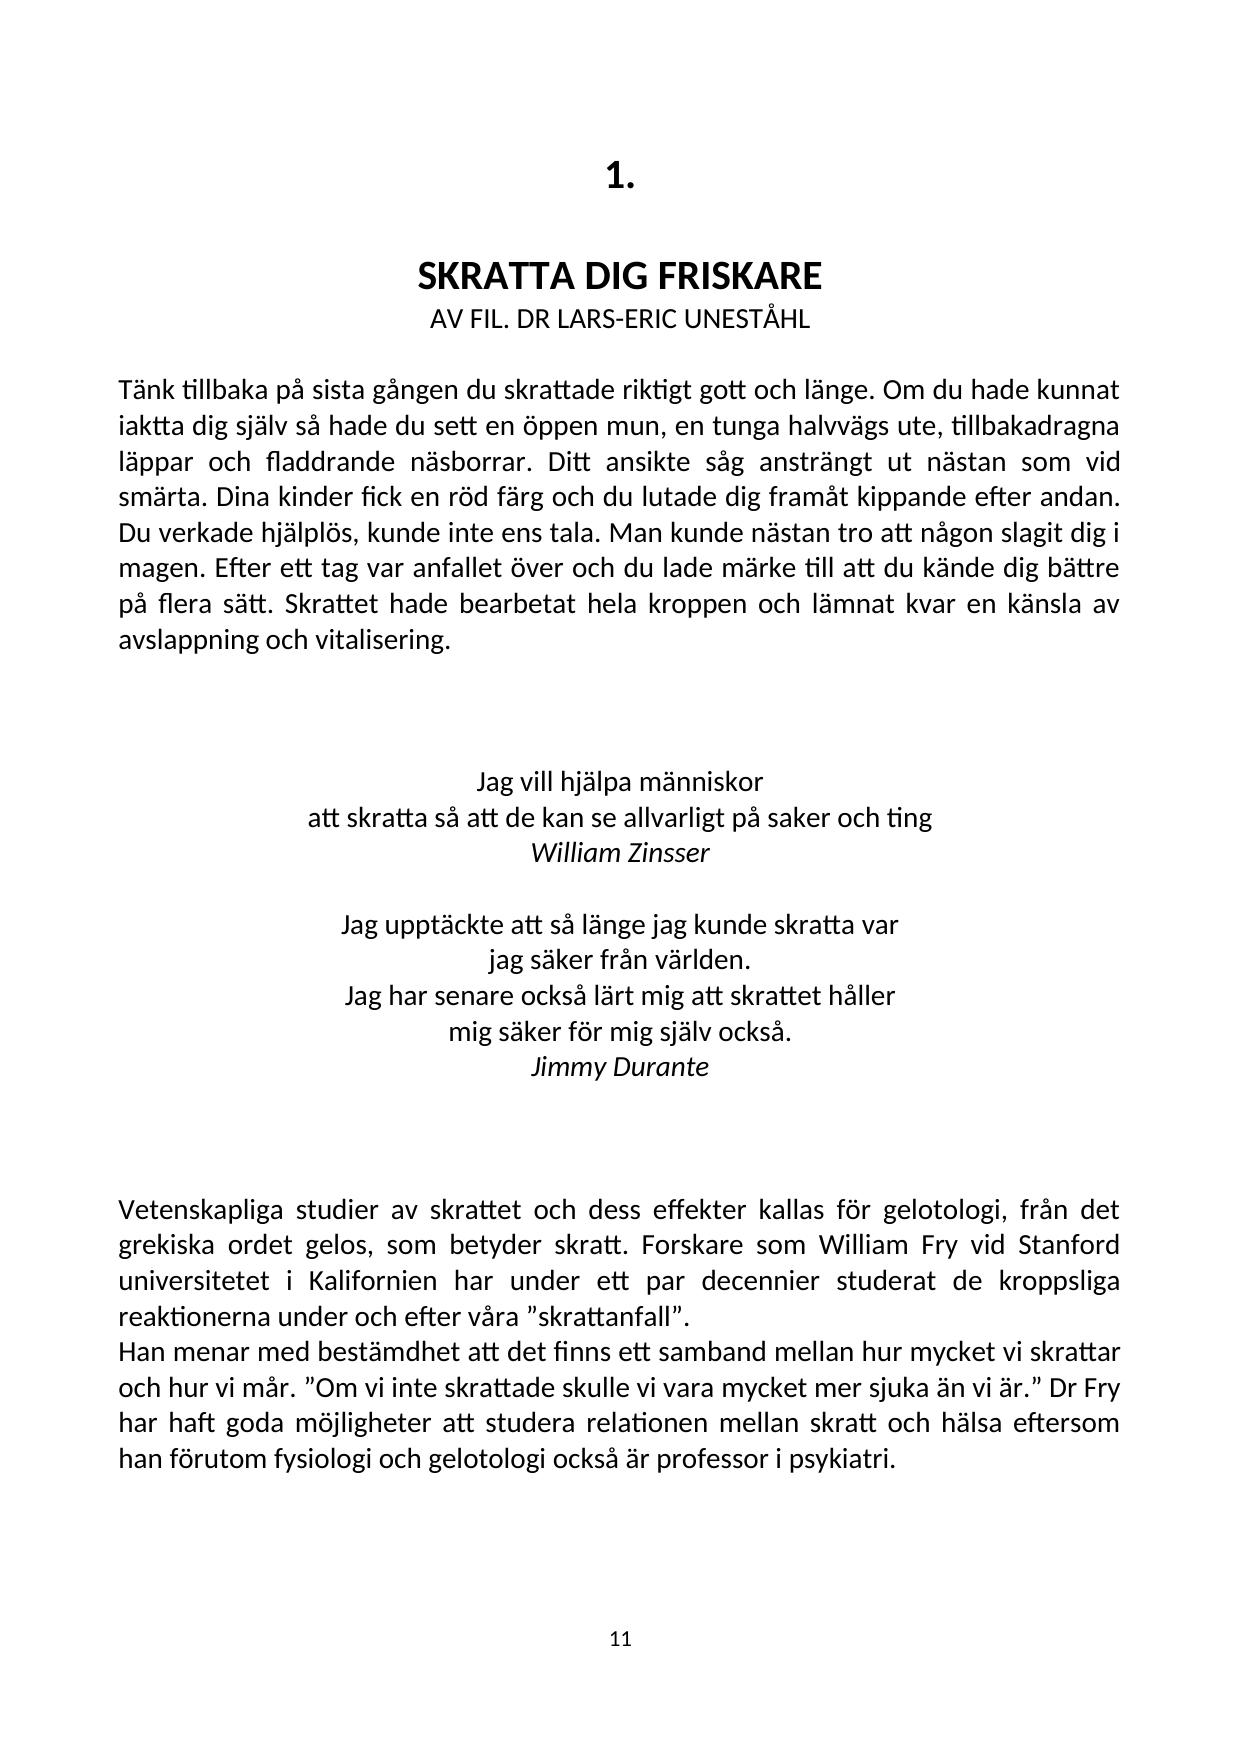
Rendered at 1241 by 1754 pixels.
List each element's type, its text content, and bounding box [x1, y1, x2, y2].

text Jag upptäckte att så länge jag kunde skratta var [118, 906, 1122, 941]
text Jag vill hjälpa människor [118, 763, 1122, 799]
text 1. [118, 148, 1122, 198]
text mig säker för mig själv också. [118, 1013, 1122, 1048]
text att skratta så att de kan se allvarligt på saker och ting [118, 799, 1122, 834]
text jag säker från världen. [118, 941, 1122, 977]
text Vetenskapliga studier av skrattet och dess effekter kallas för gelotologi, från det grekiska ordet gelos, som betyder skratt. Forskare som William Fry vid Stanford universitetet i Kalifornien har under ett par decennier studerat de kroppsliga reaktionerna under och efter våra ”skrattanfall”. [118, 1191, 1122, 1333]
text William Zinsser [118, 834, 1122, 870]
text Han menar med bestämdhet att det finns ett samband mellan hur mycket vi skrattar och hur vi mår. ”Om vi inte skrattade skulle vi vara mycket mer sjuka än vi är.” Dr Fry har haft goda möjligheter att studera relationen mellan skratt och hälsa eftersom han förutom fysiologi och gelotologi också är professor i psykiatri. [118, 1333, 1122, 1476]
text Tänk tillbaka på sista gången du skrattade riktigt gott och länge. Om du hade kunnat iaktta dig själv så hade du sett en öppen mun, en tunga halvvägs ute, tillbakadragna läppar och fladdrande näsborrar. Ditt ansikte såg ansträngt ut nästan som vid smärta. Dina kinder fick en röd färg och du lutade dig framåt kippande efter andan. Du verkade hjälplös, kunde inte ens tala. Man kunde nästan tro att någon slagit dig i magen. Efter ett tag var anfallet över och du lade märke till att du kände dig bättre på flera sätt. Skrattet hade bearbetat hela kroppen och lämnat kvar en känsla av avslappning och vitalisering. [118, 371, 1122, 656]
text Jimmy Durante [118, 1048, 1122, 1084]
text SKRATTA DIG FRISKARE [118, 249, 1122, 300]
text Jag har senare också lärt mig att skrattet håller [118, 977, 1122, 1013]
text AV FIL. DR LARS-ERIC UNESTÅHL [118, 300, 1122, 336]
